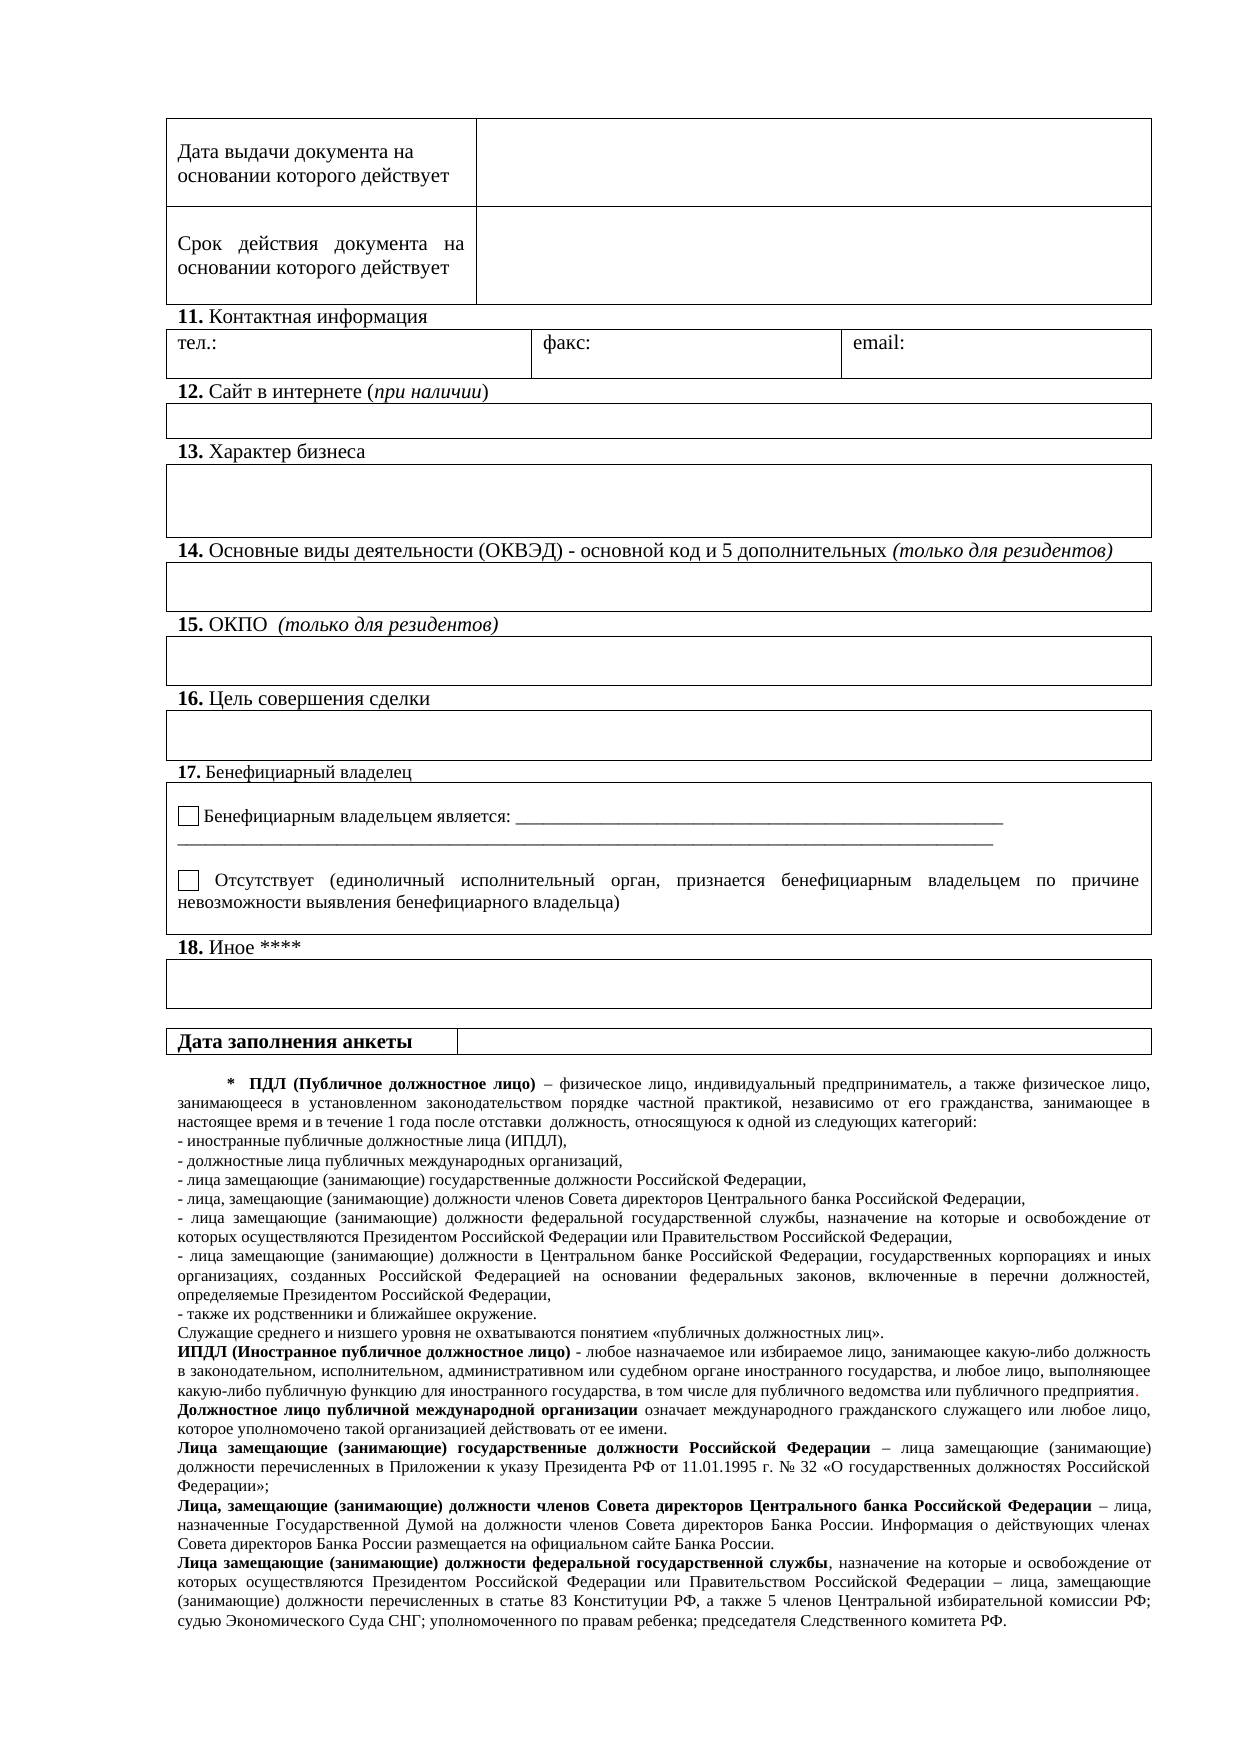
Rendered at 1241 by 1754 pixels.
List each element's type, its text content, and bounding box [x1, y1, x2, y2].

text - лица замещающие (занимающие) государственные должности Российской Федерации, [177, 1169, 1152, 1189]
text 12. Сайт в интернете (при наличии) [177, 379, 1152, 403]
text - должностные лица публичных международных организаций, [177, 1150, 1152, 1169]
text - иностранные публичные должностные лица (ИПДЛ), [177, 1131, 1152, 1150]
table_header [167, 637, 1151, 685]
text Лица замещающие (занимающие) должности федеральной государственной службы, назначение на которые и освобождение от которых осуществляются Президентом Российской Федерации или Правительством Российской Федерации – лица, замещающие (занимающие) должности перечисленных в статье 83 Конституции РФ, а также 5 членов Центральной избирательной комиссии РФ; судью Экономического Суда СНГ; уполномоченного по правам ребенка; председателя Следственного комитета РФ. [177, 1553, 1152, 1629]
text 17. Бенефициарный владелец [177, 761, 1152, 782]
text Лица замещающие (занимающие) государственные должности Российской Федерации – лица замещающие (занимающие) должности перечисленных в Приложении к указу Президента РФ от 11.01.1995 г. № 32 «О государственных должностях Российской Федерации»; [177, 1438, 1152, 1495]
text 15. ОКПО (только для резидентов) [177, 612, 1152, 636]
text - лица замещающие (занимающие) должности в Центральном банке Российской Федерации, государственных корпорациях и иных организациях, созданных Российской Федерацией на основании федеральных законов, включенные в перечни должностей, определяемые Президентом Российской Федерации, [177, 1246, 1152, 1304]
text 11. Контактная информация [177, 305, 1152, 328]
table_header [167, 404, 1151, 438]
table_header email: [842, 330, 1151, 378]
text Служащие среднего и низшего уровня не охватываются понятием «публичных должностных лиц». [177, 1323, 1152, 1342]
table_header [167, 465, 1151, 537]
text 14. Основные виды деятельности (ОКВЭД) - основной код и 5 дополнительных (только для резидентов) [177, 538, 1152, 562]
table_cell Срок действия документа на основании которого действует [167, 207, 476, 303]
table_cell Дата выдачи документа на основании которого действует [167, 119, 476, 206]
table_header [458, 1029, 1151, 1053]
table_cell [477, 119, 1151, 206]
text - также их родственники и ближайшее окружение. [177, 1304, 1152, 1323]
text ИПДЛ (Иностранное публичное должностное лицо) - любое назначаемое или избираемое лицо, занимающее какую-либо должность в законодательном, исполнительном, административном или судебном органе иностранного государства, и любое лицо, выполняющее какую-либо публичную функцию для иностранного государства, в том числе для публичного ведомства или публичного предприятия. [177, 1342, 1152, 1399]
table_header факс: [532, 330, 841, 378]
text - лица, замещающие (занимающие) должности членов Совета директоров Центрального банка Российской Федерации, [177, 1189, 1152, 1208]
table_header [167, 711, 1151, 759]
text * ПДЛ (Публичное должностное лицо) – физическое лицо, индивидуальный предприниматель, а также физическое лицо, занимающееся в установленном законодательством порядке частной практикой, независимо от его гражданства, занимающее в настоящее время и в течение 1 года после отставки должность, относящуюся к одной из следующих категорий: [177, 1074, 1152, 1131]
table_header тел.: [167, 330, 531, 378]
table_header [167, 563, 1151, 611]
table_cell [477, 207, 1151, 303]
text - лица замещающие (занимающие) должности федеральной государственной службы, назначение на которые и освобождение от которых осуществляются Президентом Российской Федерации или Правительством Российской Федерации, [177, 1208, 1152, 1246]
text 16. Цель совершения сделки [177, 686, 1152, 710]
text Лица, замещающие (занимающие) должности членов Совета директоров Центрального банка Российской Федерации – лица, назначенные Государственной Думой на должности членов Совета директоров Банка России. Информация о действующих членах Совета директоров Банка России размещается на официальном сайте Банка России. [177, 1495, 1152, 1553]
table_header Бенефициарным владельцем является: ____________________________________________________ _______________________________________________________________________________________ Отсутствует (единоличный исполнительный орган, признается бенефициарным владельцем по причине невозможности выявления бенефициарного владельца) [167, 783, 1151, 934]
text 18. Иное **** [177, 935, 1152, 959]
table_header Дата заполнения анкеты [167, 1029, 457, 1053]
text 13. Характер бизнеса [177, 439, 1152, 463]
text Должностное лицо публичной международной организации означает международного гражданского служащего или любое лицо, которое уполномочено такой организацией действовать от ее имени. [177, 1399, 1152, 1438]
table_header [167, 960, 1151, 1008]
